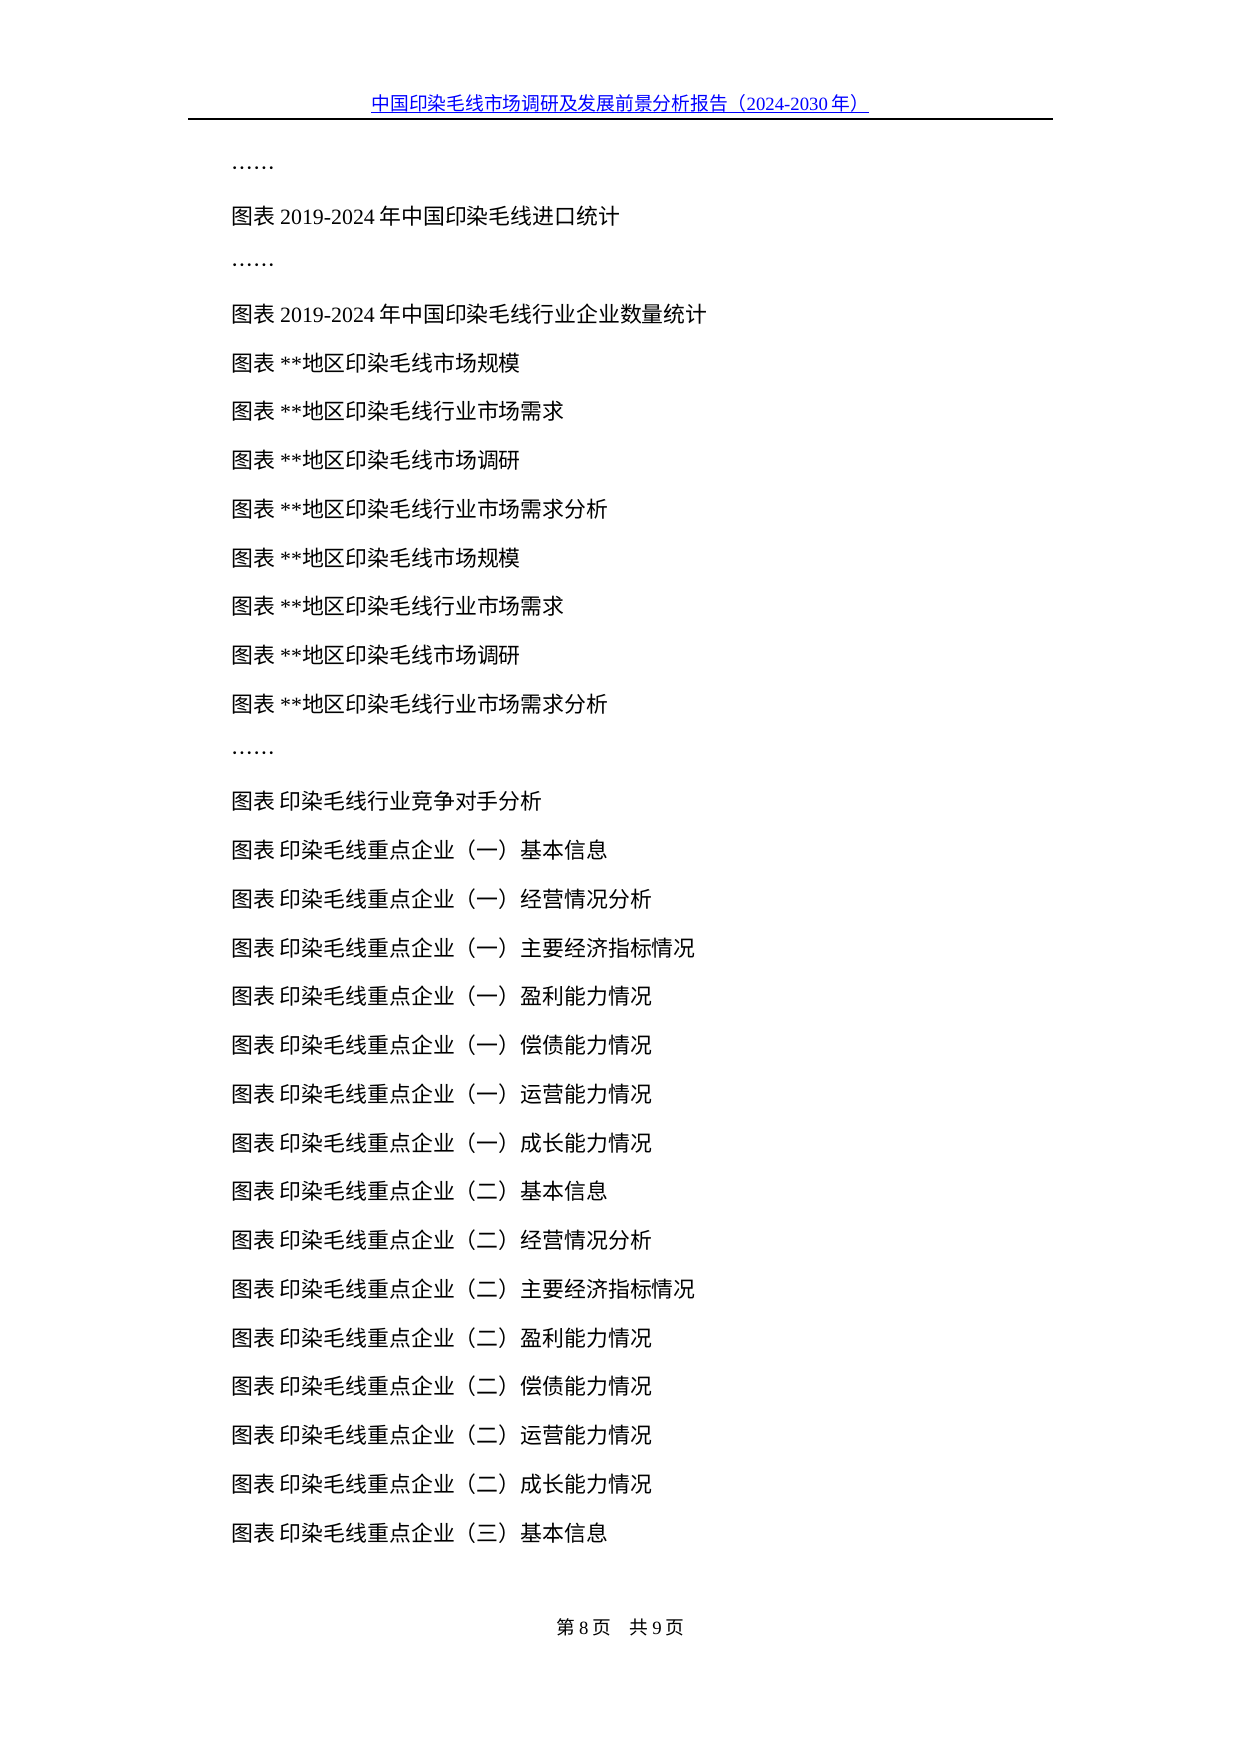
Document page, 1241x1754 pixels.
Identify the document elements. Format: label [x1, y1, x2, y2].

text [187, 150, 1053, 1548]
